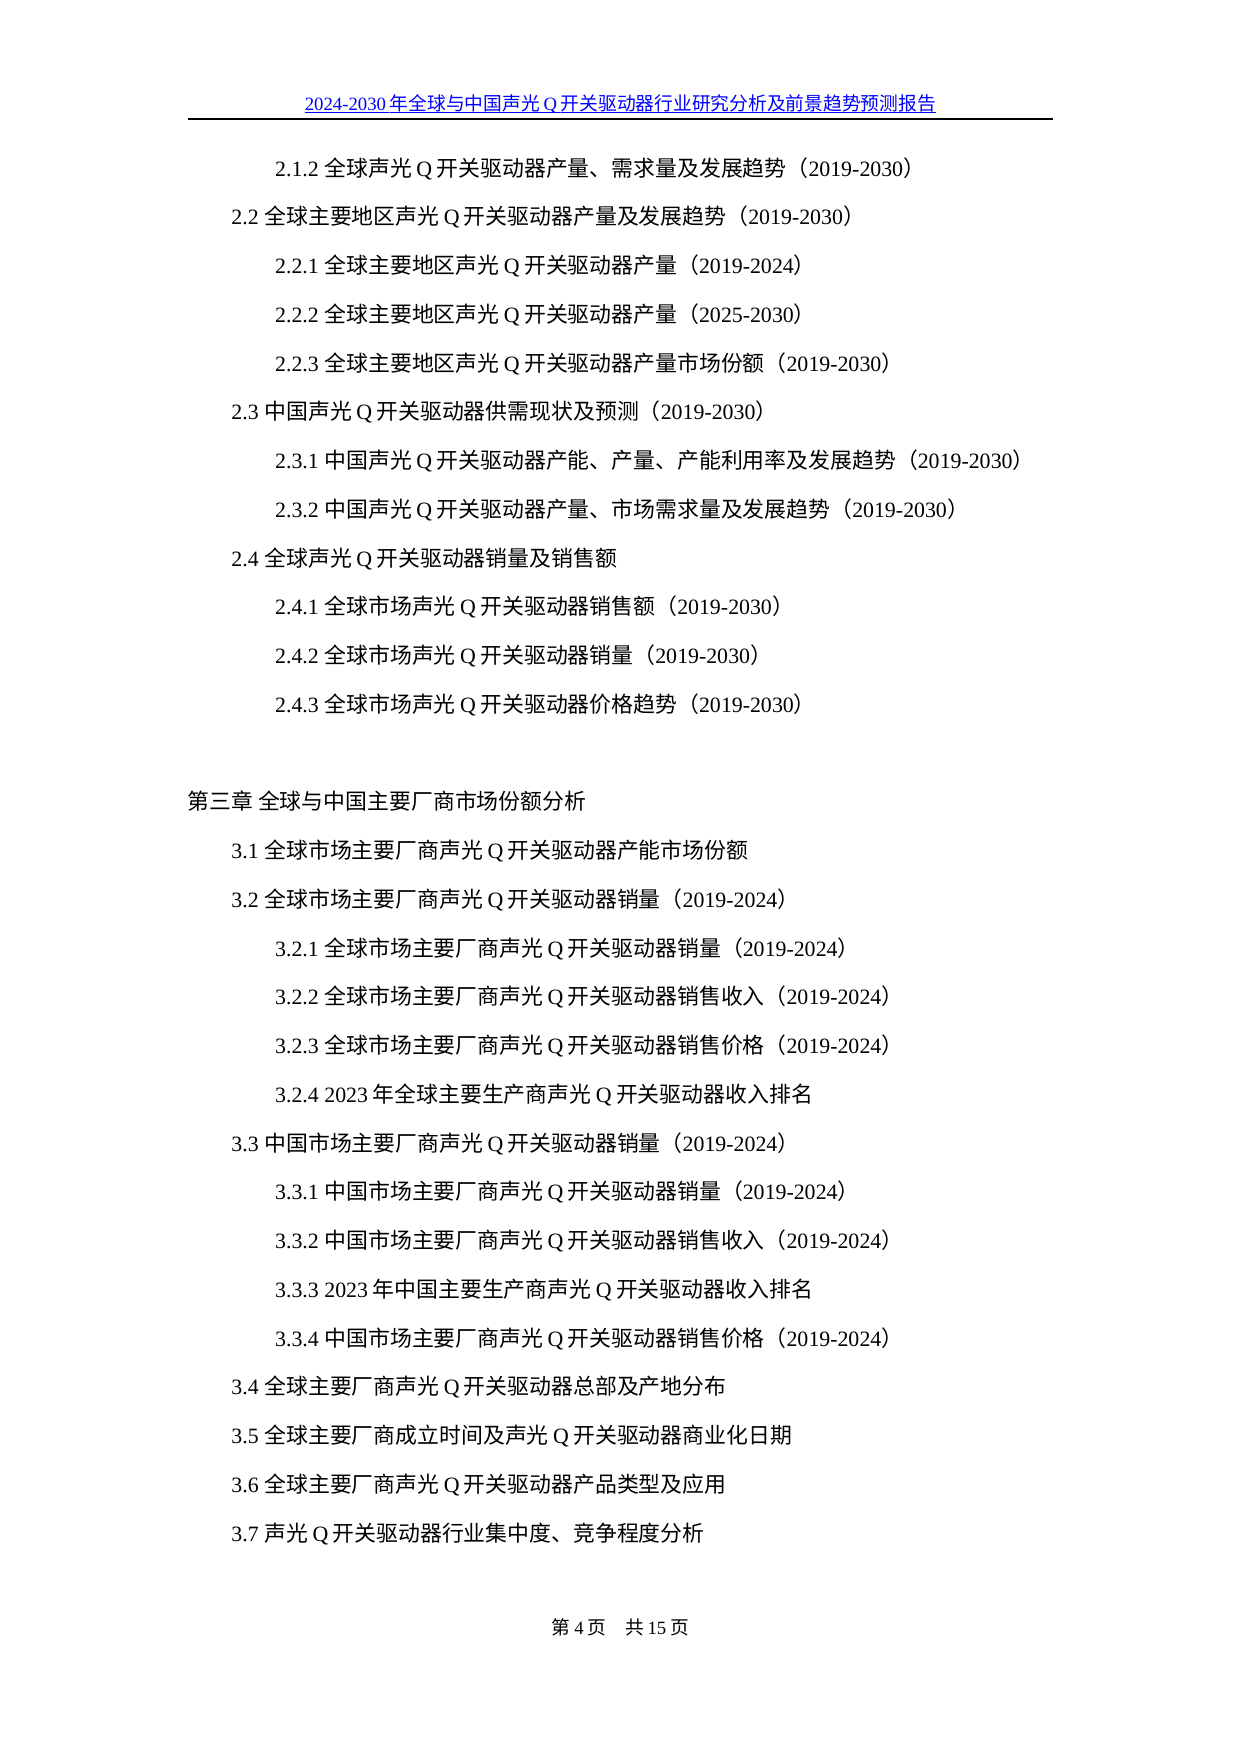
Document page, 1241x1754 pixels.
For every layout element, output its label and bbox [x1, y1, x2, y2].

text [187, 150, 1053, 1548]
